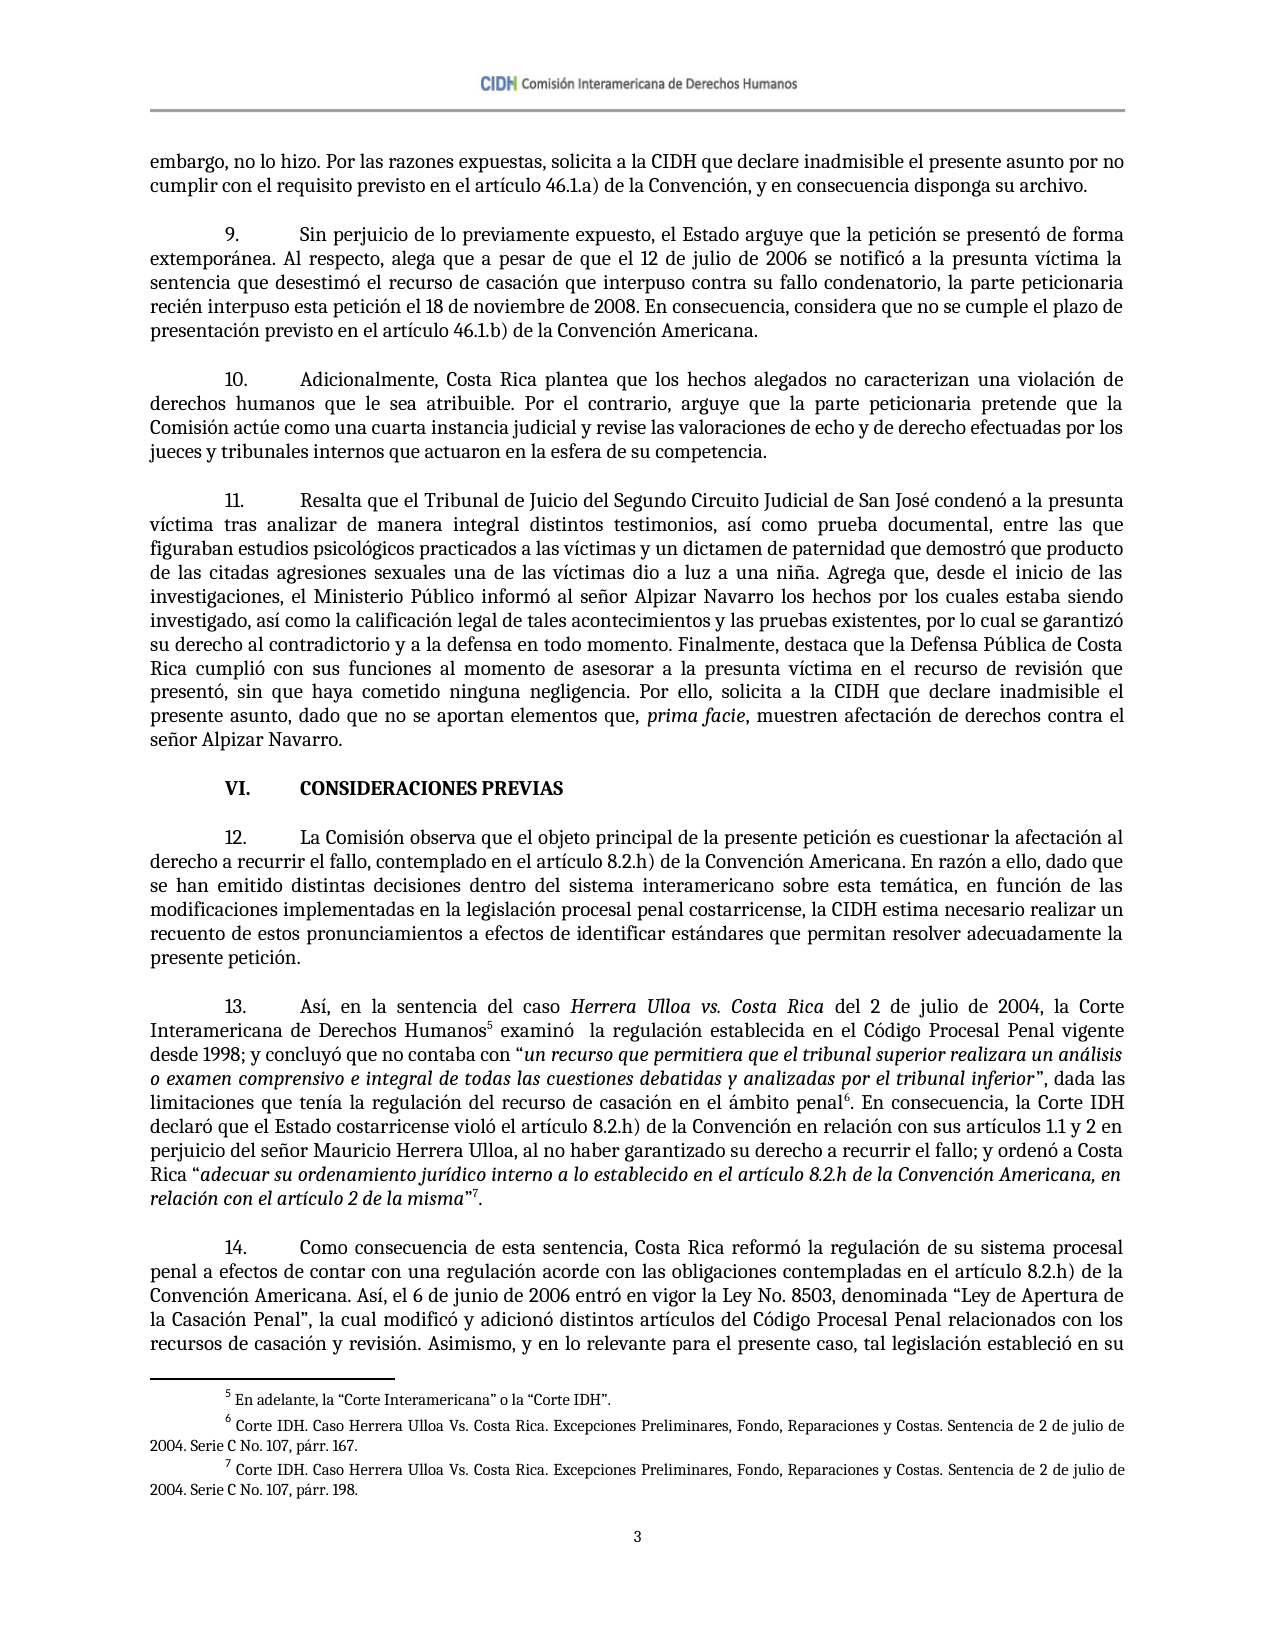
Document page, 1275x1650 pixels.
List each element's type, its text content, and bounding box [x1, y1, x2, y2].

list Resalta que el Tribunal de Juicio del Segundo Circuito Judicial de San José condenó a la presunta víctima tras analizar de manera integral distintos testimonios, así como prueba documental, entre las que figuraban estudios psicológicos practicados a las víctimas y un dictamen de paternidad que demostró que producto de las citadas agresiones sexuales una de las víctimas dio a luz a una niña. Agrega que, desde el inicio de las investigaciones, el Ministerio Público informó al señor Alpizar Navarro los hechos por los cuales estaba siendo investigado, así como la calificación legal de tales acontecimientos y las pruebas existentes, por lo cual se garantizó su derecho al contradictorio y a la defensa en todo momento. Finalmente, destaca que la Defensa Pública de Costa Rica cumplió con sus funciones al momento de asesorar a la presunta víctima en el recurso de revisión que presentó, sin que haya cometido ninguna negligencia. Por ello, solicita a la CIDH que declare inadmisible el presente asunto, dado que no se aportan elementos que, prima facie, muestren afectación de derechos contra el señor Alpizar Navarro. [150, 488, 1125, 752]
list La Comisión observa que el objeto principal de la presente petición es cuestionar la afectación al derecho a recurrir el fallo, contemplado en el artículo 8.2.h) de la Convención Americana. En razón a ello, dado que se han emitido distintas decisiones dentro del sistema interamericano sobre esta temática, en función de las modificaciones implementadas en la legislación procesal penal costarricense, la CIDH estima necesario realizar un recuento de estos pronunciamientos a efectos de identificar estándares que permitan resolver adecuadamente la presente petición. [150, 826, 1125, 970]
picture [475, 75, 800, 93]
list Así, en la sentencia del caso Herrera Ulloa vs. Costa Rica del 2 de julio de 2004, la Corte Interamericana de Derechos Humanos examinó la regulación establecida en el Código Procesal Penal vigente desde 1998; y concluyó que no contaba con “un recurso que permitiera que el tribunal superior realizara un análisis o examen comprensivo e integral de todas las cuestiones debatidas y analizadas por el tribunal inferior”, dada las limitaciones que tenía la regulación del recurso de casación en el ámbito penal. En consecuencia, la Corte IDH declaró que el Estado costarricense violó el artículo 8.2.h) de la Convención en relación con sus artículos 1.1 y 2 en perjuicio del señor Mauricio Herrera Ulloa, al no haber garantizado su derecho a recurrir el fallo; y ordenó a Costa Rica “adecuar su ordenamiento jurídico interno a lo establecido en el artículo 8.2.h de la Convención Americana, en relación con el artículo 2 de la misma”. [150, 995, 1125, 1210]
text VI. CONSIDERACIONES PREVIAS [225, 777, 1125, 801]
list Adicionalmente, Costa Rica plantea que los hechos alegados no caracterizan una violación de derechos humanos que le sea atribuible. Por el contrario, arguye que la parte peticionaria pretende que la Comisión actúe como una cuarta instancia judicial y revise las valoraciones de echo y de derecho efectuadas por los jueces y tribunales internos que actuaron en la esfera de su competencia. [150, 368, 1125, 463]
list Sin perjuicio de lo previamente expuesto, el Estado arguye que la petición se presentó de forma extemporánea. Al respecto, alega que a pesar de que el 12 de julio de 2006 se notificó a la presunta víctima la sentencia que desestimó el recurso de casación que interpuso contra su fallo condenatorio, la parte peticionaria recién interpuso esta petición el 18 de noviembre de 2008. En consecuencia, considera que no se cumple el plazo de presentación previsto en el artículo 46.1.b) de la Convención Americana. [150, 223, 1125, 343]
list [150, 1235, 1125, 1355]
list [150, 150, 1125, 198]
